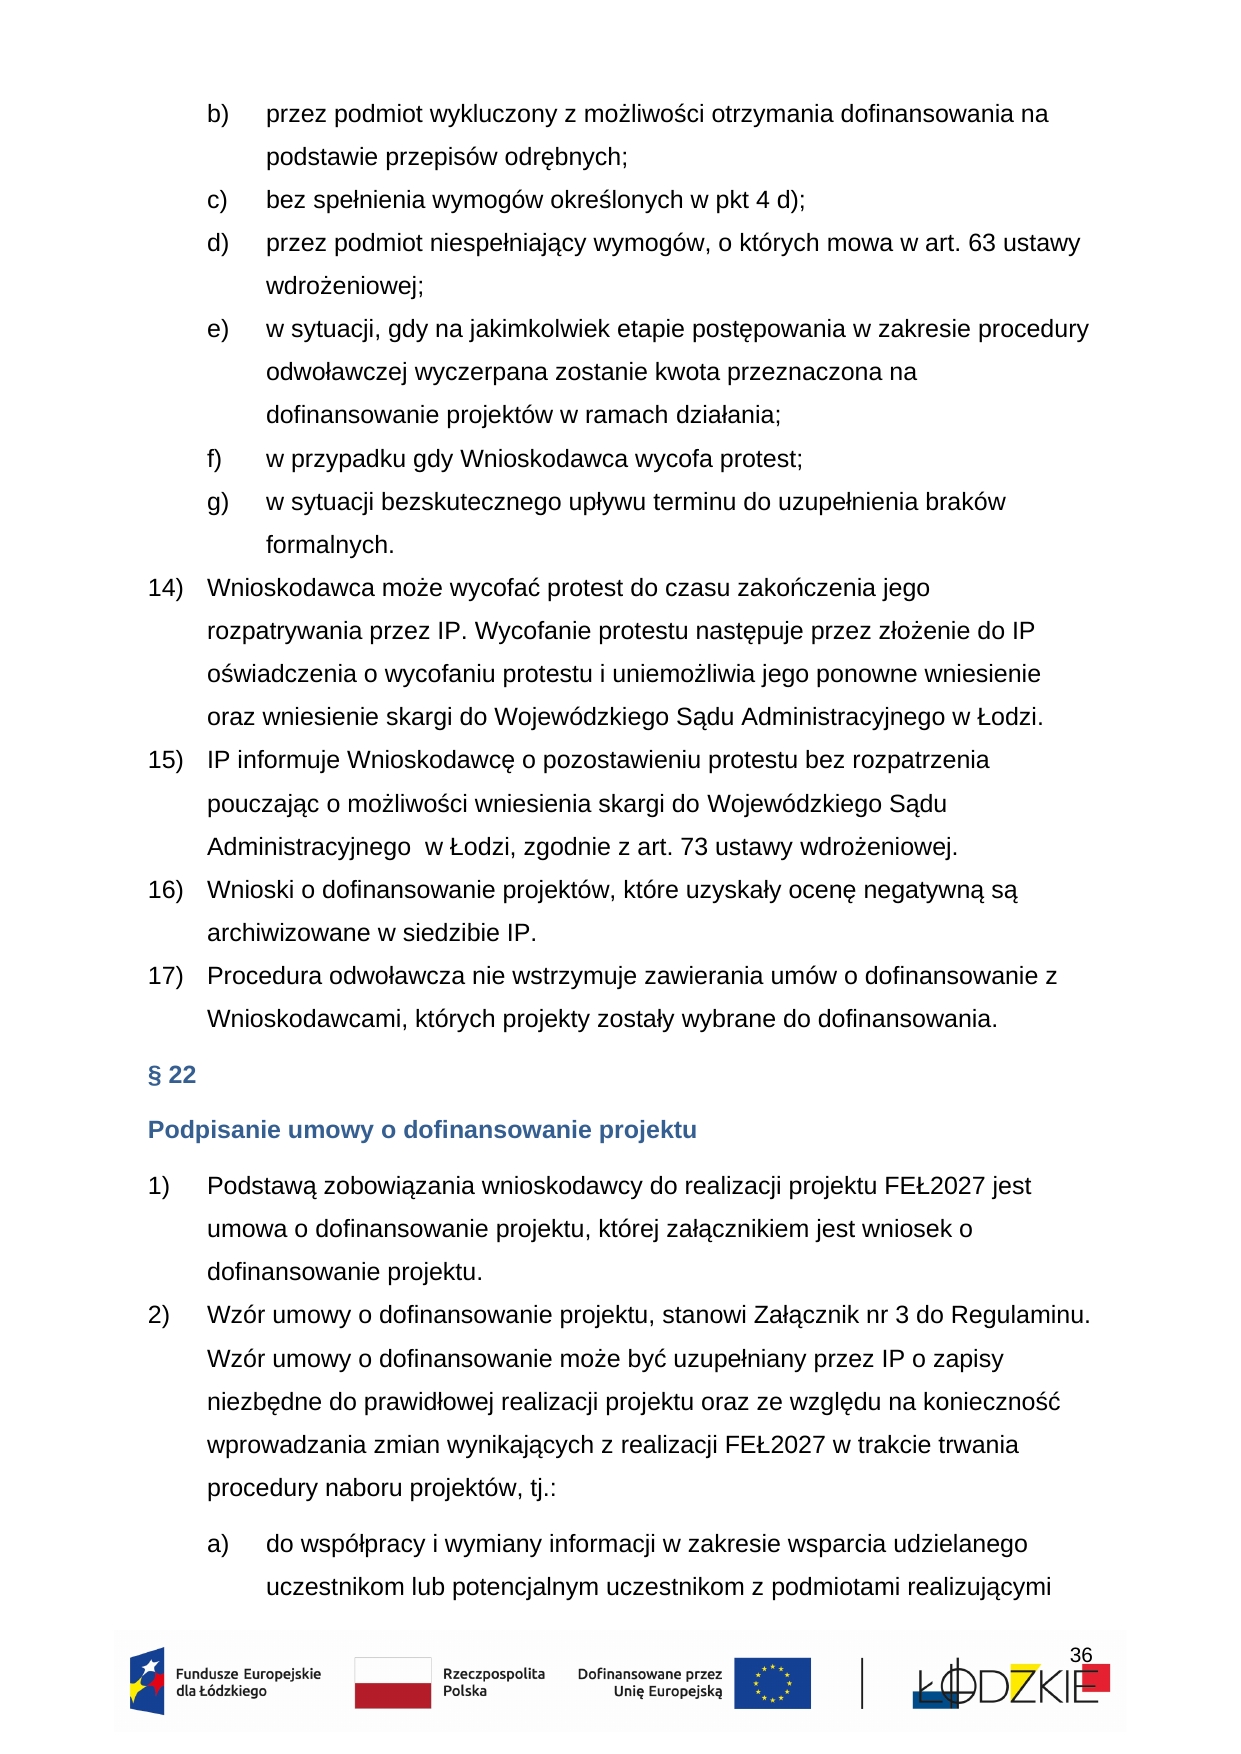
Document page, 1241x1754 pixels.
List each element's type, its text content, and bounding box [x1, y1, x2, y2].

list przez podmiot niespełniający wymogów, o których mowa w art. 63 ustawy wdrożeniowej; [207, 228, 1092, 300]
list w sytuacji, gdy na jakimkolwiek etapie postępowania w zakresie procedury odwoławczej wyczerpana zostanie kwota przeznaczona na dofinansowanie projektów w ramach działania; [207, 314, 1092, 429]
picture [113, 1630, 1127, 1732]
list Wnioski o dofinansowanie projektów, które uzyskały ocenę negatywną są archiwizowane w siedzibie IP. [148, 875, 1092, 947]
list w sytuacji bezskutecznego upływu terminu do uzupełnienia braków formalnych. [207, 487, 1092, 559]
list przez podmiot wykluczony z możliwości otrzymania dofinansowania na podstawie przepisów odrębnych; [207, 99, 1092, 171]
list IP informuje Wnioskodawcę o pozostawieniu protestu bez rozpatrzenia pouczając o możliwości wniesienia skargi do Wojewódzkiego Sądu Administracyjnego w Łodzi, zgodnie z art. 73 ustawy wdrożeniowej. [148, 746, 1092, 861]
list bez spełnienia wymogów określonych w pkt 4 d); [207, 185, 1092, 214]
list Wnioskodawca może wycofać protest do czasu zakończenia jego rozpatrywania przez IP. Wycofanie protestu następuje przez złożenie do IP oświadczenia o wycofaniu protestu i uniemożliwia jego ponowne wniesienie oraz wniesienie skargi do Wojewódzkiego Sądu Administracyjnego w Łodzi. [148, 573, 1092, 731]
list Wzór umowy o dofinansowanie projektu, stanowi Załącznik nr 3 do Regulaminu. Wzór umowy o dofinansowanie może być uzupełniany przez IP o zapisy niezbędne do prawidłowej realizacji projektu oraz ze względu na konieczność wprowadzania zmian wynikających z realizacji FEŁ2027 w trakcie trwania procedury naboru projektów, tj.: [148, 1301, 1092, 1502]
subtitle Podpisanie umowy o dofinansowanie projektu [148, 1116, 1092, 1144]
list Procedura odwoławcza nie wstrzymuje zawierania umów o dofinansowanie z Wnioskodawcami, których projekty zostały wybrane do dofinansowania. [148, 961, 1092, 1033]
list Podstawą zobowiązania wnioskodawcy do realizacji projektu FEŁ2027 jest umowa o dofinansowanie projektu, której załącznikiem jest wniosek o dofinansowanie projektu. [148, 1171, 1092, 1286]
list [207, 1529, 1092, 1601]
list w przypadku gdy Wnioskodawca wycofa protest; [207, 444, 1092, 472]
text § 22 [148, 1060, 1092, 1089]
